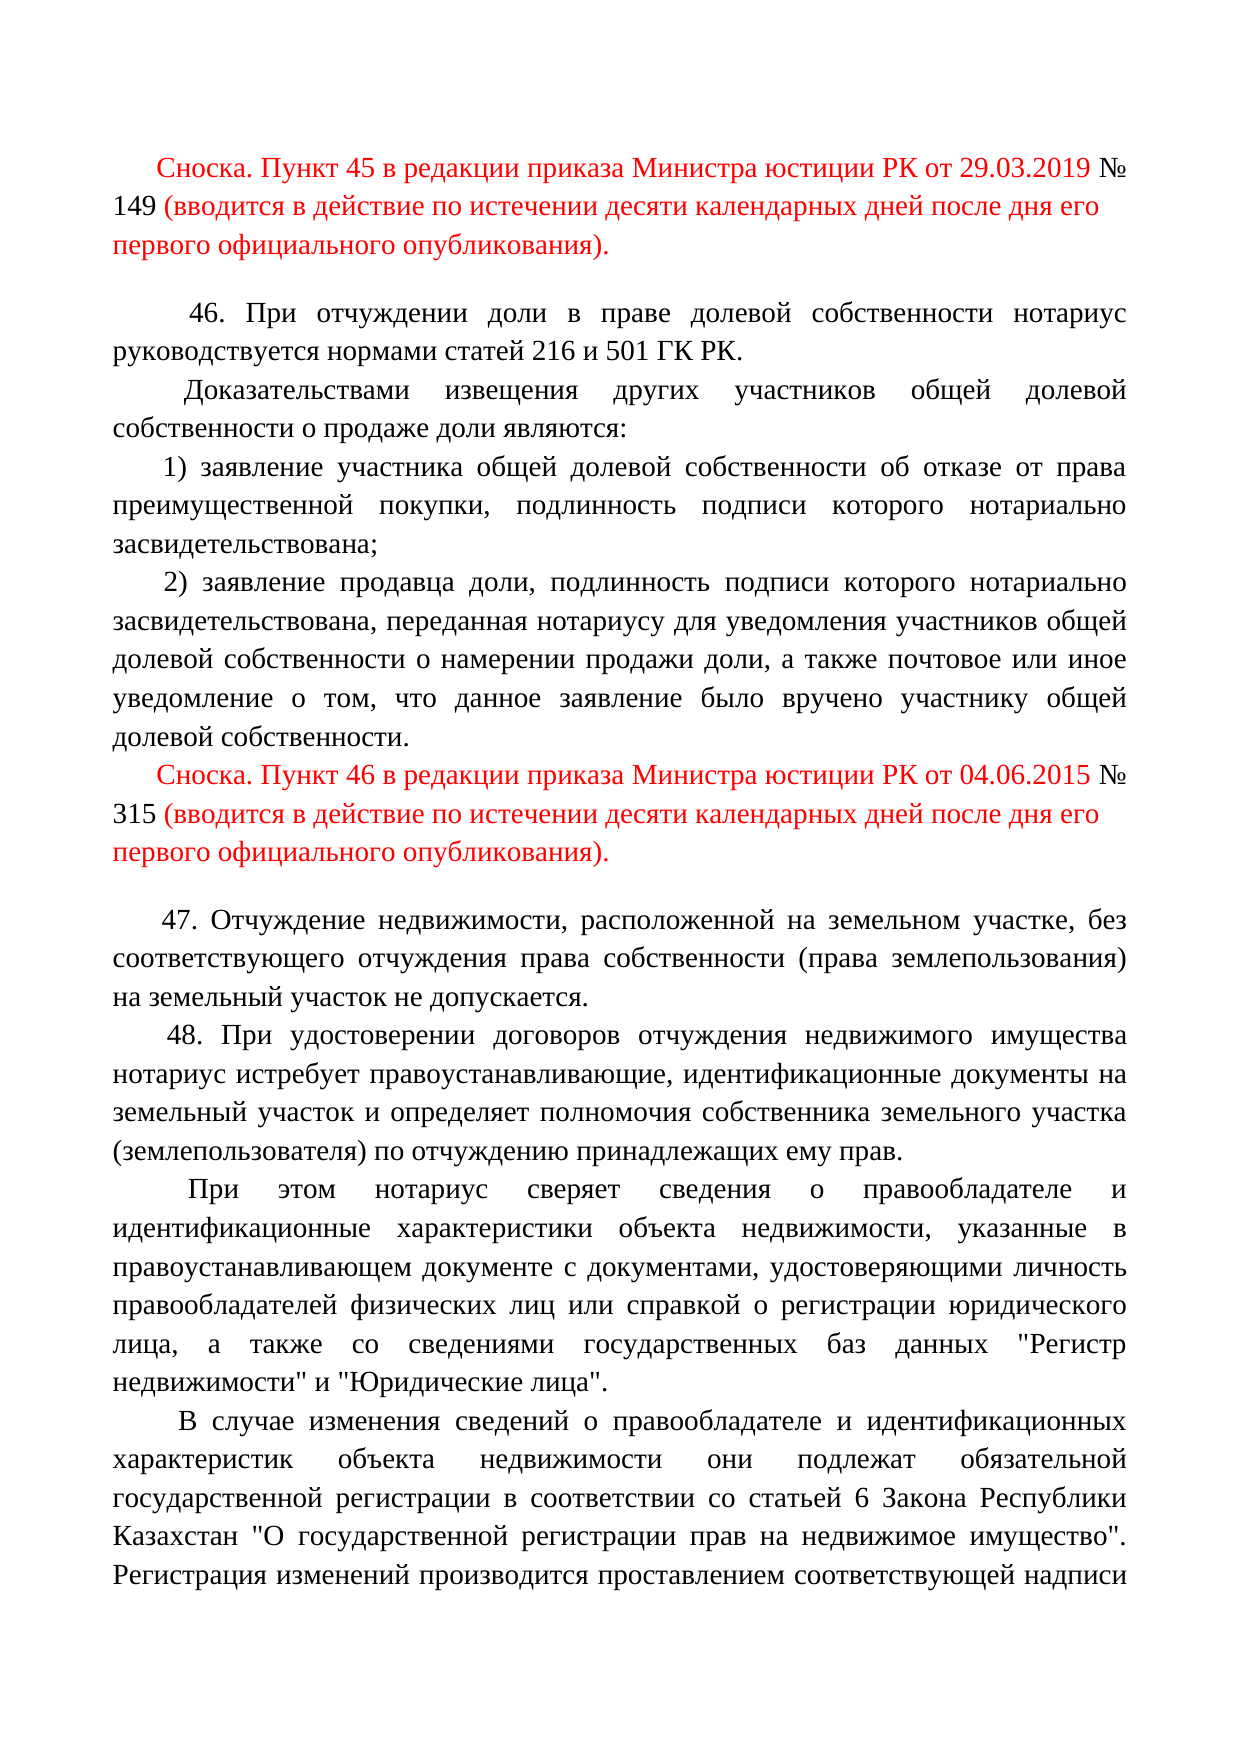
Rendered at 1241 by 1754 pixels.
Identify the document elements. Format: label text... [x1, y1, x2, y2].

text 2) заявление продавца доли, подлинность подписи которого нотариально засвидетельствована, переданная нотариусу для уведомления участников общей долевой собственности о намерении продажи доли, а также почтовое или иное уведомление о том, что данное заявление было вручено участнику общей долевой собственности. [112, 564, 1128, 752]
text Доказательствами извещения других участников общей долевой собственности о продаже доли являются: [112, 372, 1128, 444]
text При этом нотариус сверяет сведения о правообладателе и идентификационные характеристики объекта недвижимости, указанные в правоустанавливающем документе с документами, удостоверяющими личность правообладателей физических лиц или справкой о регистрации юридического лица, а также со сведениями государственных баз данных "Регистр недвижимости" и "Юридические лица". [112, 1172, 1128, 1398]
text 48. При удостоверении договоров отчуждения недвижимого имущества нотариус истребует правоустанавливающие, идентификационные документы на земельный участок и определяет полномочия собственника земельного участка (землепользователя) по отчуждению принадлежащих ему прав. [112, 1017, 1128, 1167]
text 47. Отчуждение недвижимости, расположенной на земельном участке, без соответствующего отчуждения права собственности (права землепользования) на земельный участок не допускается. [112, 902, 1128, 1012]
text Сноска. Пункт 45 в редакции приказа Министра юстиции РК от 29.03.2019 № 149 (вводится в действие по истечении десяти календарных дней после дня его первого официального опубликования). [112, 150, 1128, 291]
text 46. При отчуждении доли в праве долевой собственности нотариус руководствуется нормами статей 216 и 501 ГК РК. [112, 295, 1128, 367]
text 1) заявление участника общей долевой собственности об отказе от права преимущественной покупки, подлинность подписи которого нотариально засвидетельствована; [112, 449, 1128, 559]
text Сноска. Пункт 46 в редакции приказа Министра юстиции РК от 04.06.2015 № 315 (вводится в действие по истечении десяти календарных дней после дня его первого официального опубликования). [112, 757, 1128, 898]
